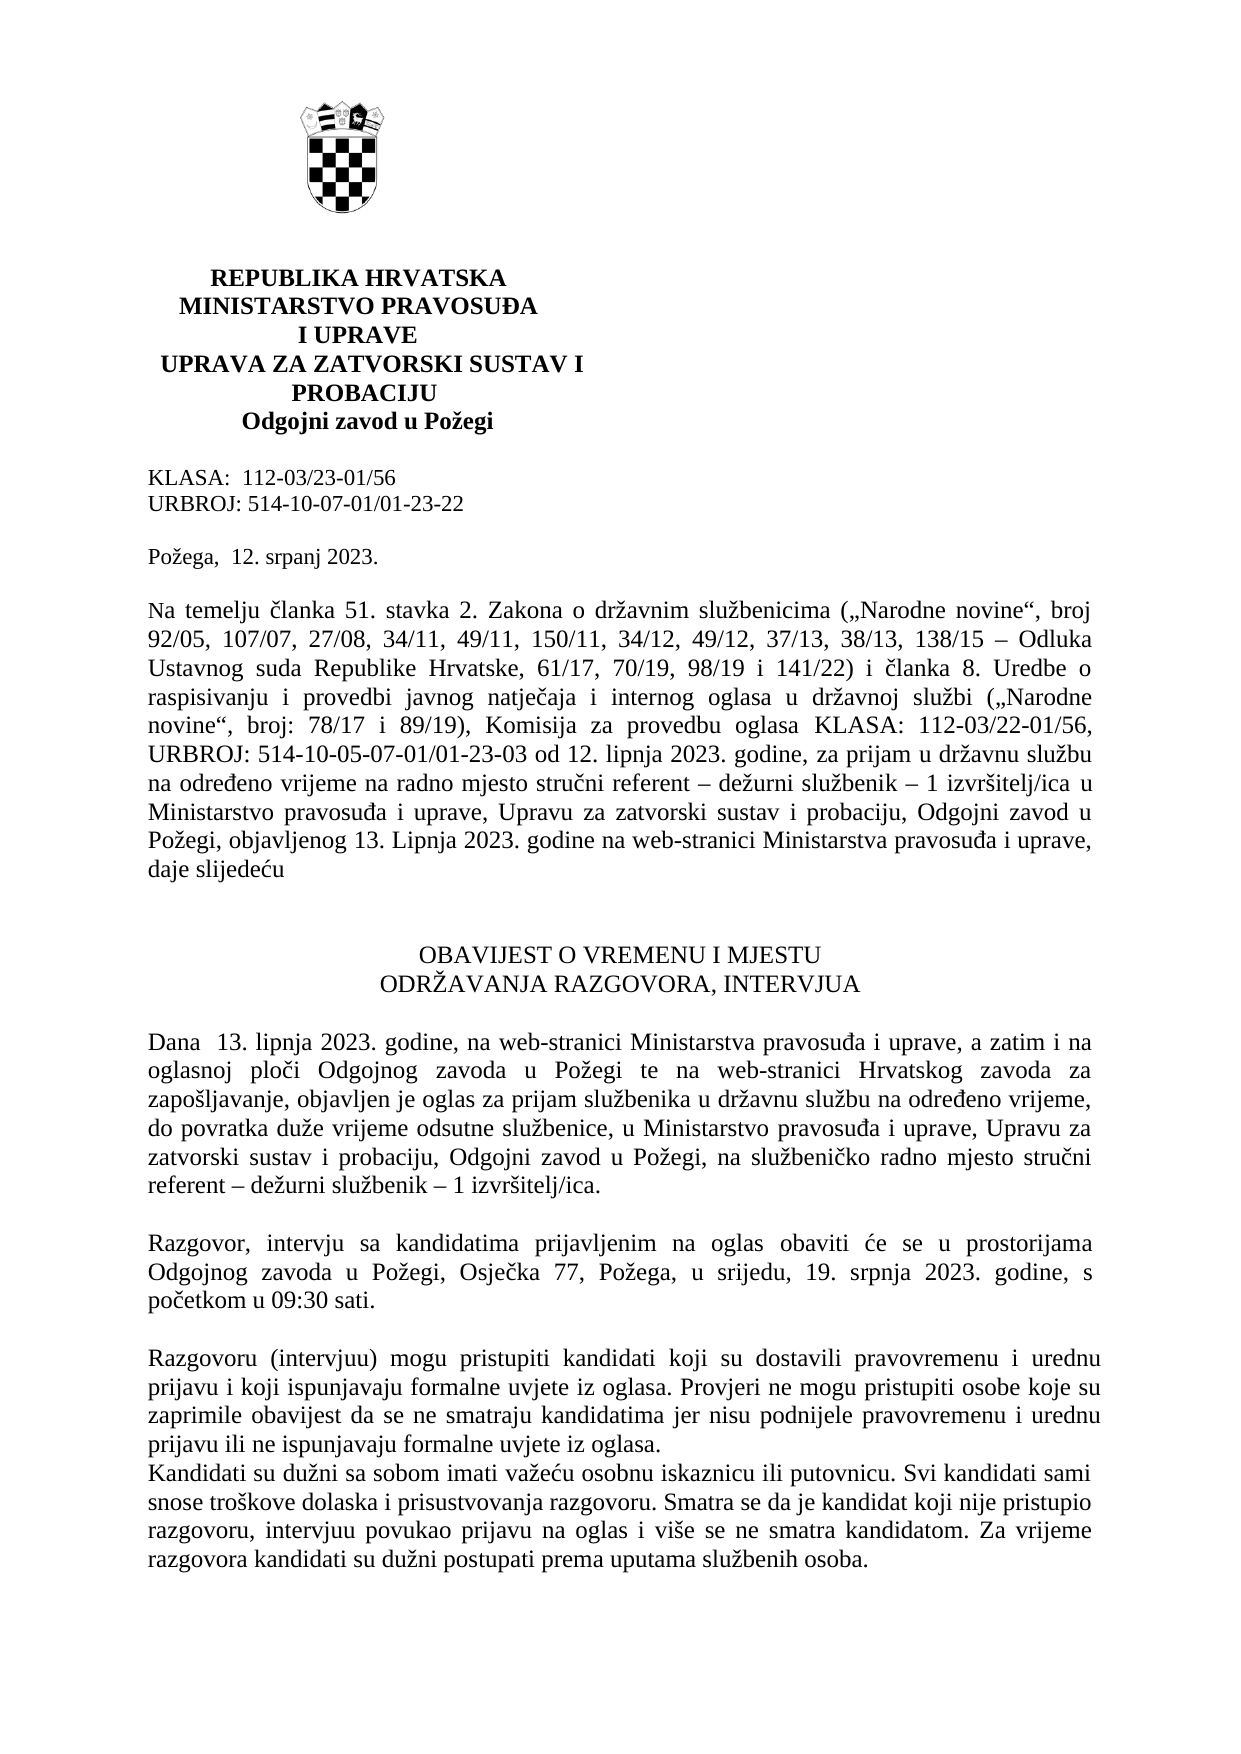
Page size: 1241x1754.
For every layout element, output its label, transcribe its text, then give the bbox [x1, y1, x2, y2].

picture [297, 100, 387, 214]
text Kandidati su dužni sa sobom imati važeću osobnu iskaznicu ili putovnicu. Svi kandidati sami snose troškove dolaska i prisustvovanja razgovoru. Smatra se da je kandidat koji nije pristupio razgovoru, intervjuu povukao prijavu na oglas i više se ne smatra kandidatom. Za vrijeme razgovora kandidati su dužni postupati prema uputama službenih osoba. [148, 1458, 1093, 1573]
text Odgojni zavod u Požegi [148, 406, 1093, 435]
text ODRŽAVANJA RAZGOVORA, INTERVJUA [148, 969, 1093, 998]
text Razgovor, intervju sa kandidatima prijavljenim na oglas obaviti će se u prostorijama Odgojnog zavoda u Požegi, Osječka 77, Požega, u srijedu, 19. srpnja 2023. godine, s početkom u 09:30 sati. [148, 1228, 1093, 1314]
text PROBACIJU [148, 378, 1093, 406]
text Razgovoru (intervjuu) mogu pristupiti kandidati koji su dostavili pravovremenu i urednu prijavu i koji ispunjavaju formalne uvjete iz oglasa. Provjeri ne mogu pristupiti osobe koje su zaprimile obavijest da se ne smatraju kandidatima jer nisu podnijele pravovremenu i urednu prijavu ili ne ispunjavaju formalne uvjete iz oglasa. [148, 1343, 1102, 1458]
text OBAVIJEST O VREMENU I MJESTU [148, 941, 1093, 969]
text URBROJ: 514-10-07-01/01-23-22 [148, 490, 1093, 517]
text MINISTARSTVO PRAVOSUĐA [148, 291, 1093, 320]
text Požega, 12. srpanj 2023. [148, 543, 1093, 569]
text Dana 13. lipnja 2023. godine, na web-stranici Ministarstva pravosuđa i uprave, a zatim i na oglasnoj ploči Odgojnog zavoda u Požegi te na web-stranici Hrvatskog zavoda za zapošljavanje, objavljen je oglas za prijam službenika u državnu službu na određeno vrijeme, do povratka duže vrijeme odsutne službenice, u Ministarstvo pravosuđa i uprave, Upravu za zatvorski sustav i probaciju, Odgojni zavod u Požegi, na službeničko radno mjesto stručni referent – dežurni službenik – 1 izvršitelj/ica. [148, 1027, 1093, 1199]
text UPRAVA ZA ZATVORSKI SUSTAV I [148, 349, 1093, 378]
text I UPRAVE [148, 320, 1093, 349]
text Na temelju članka 51. stavka 2. Zakona o državnim službenicima („Narodne novine“, broj 92/05, 107/07, 27/08, 34/11, 49/11, 150/11, 34/12, 49/12, 37/13, 38/13, 138/15 – Odluka Ustavnog suda Republike Hrvatske, 61/17, 70/19, 98/19 i 141/22) i članka 8. Uredbe o raspisivanju i provedbi javnog natječaja i internog oglasa u državnoj službi („Narodne novine“, broj: 78/17 i 89/19), Komisija za provedbu oglasa KLASA: 112-03/22-01/56, URBROJ: 514-10-05-07-01/01-23-03 od 12. lipnja 2023. godine, za prijam u državnu službu na određeno vrijeme na radno mjesto stručni referent – dežurni službenik – 1 izvršitelj/ica u Ministarstvo pravosuđa i uprave, Upravu za zatvorski sustav i probaciju, Odgojni zavod u Požegi, objavljenog 13. Lipnja 2023. godine na web-stranici Ministarstva pravosuđa i uprave, daje slijedeću [148, 596, 1093, 883]
text KLASA: 112-03/23-01/56 [148, 464, 1093, 490]
text REPUBLIKA HRVATSKA [148, 263, 1093, 291]
